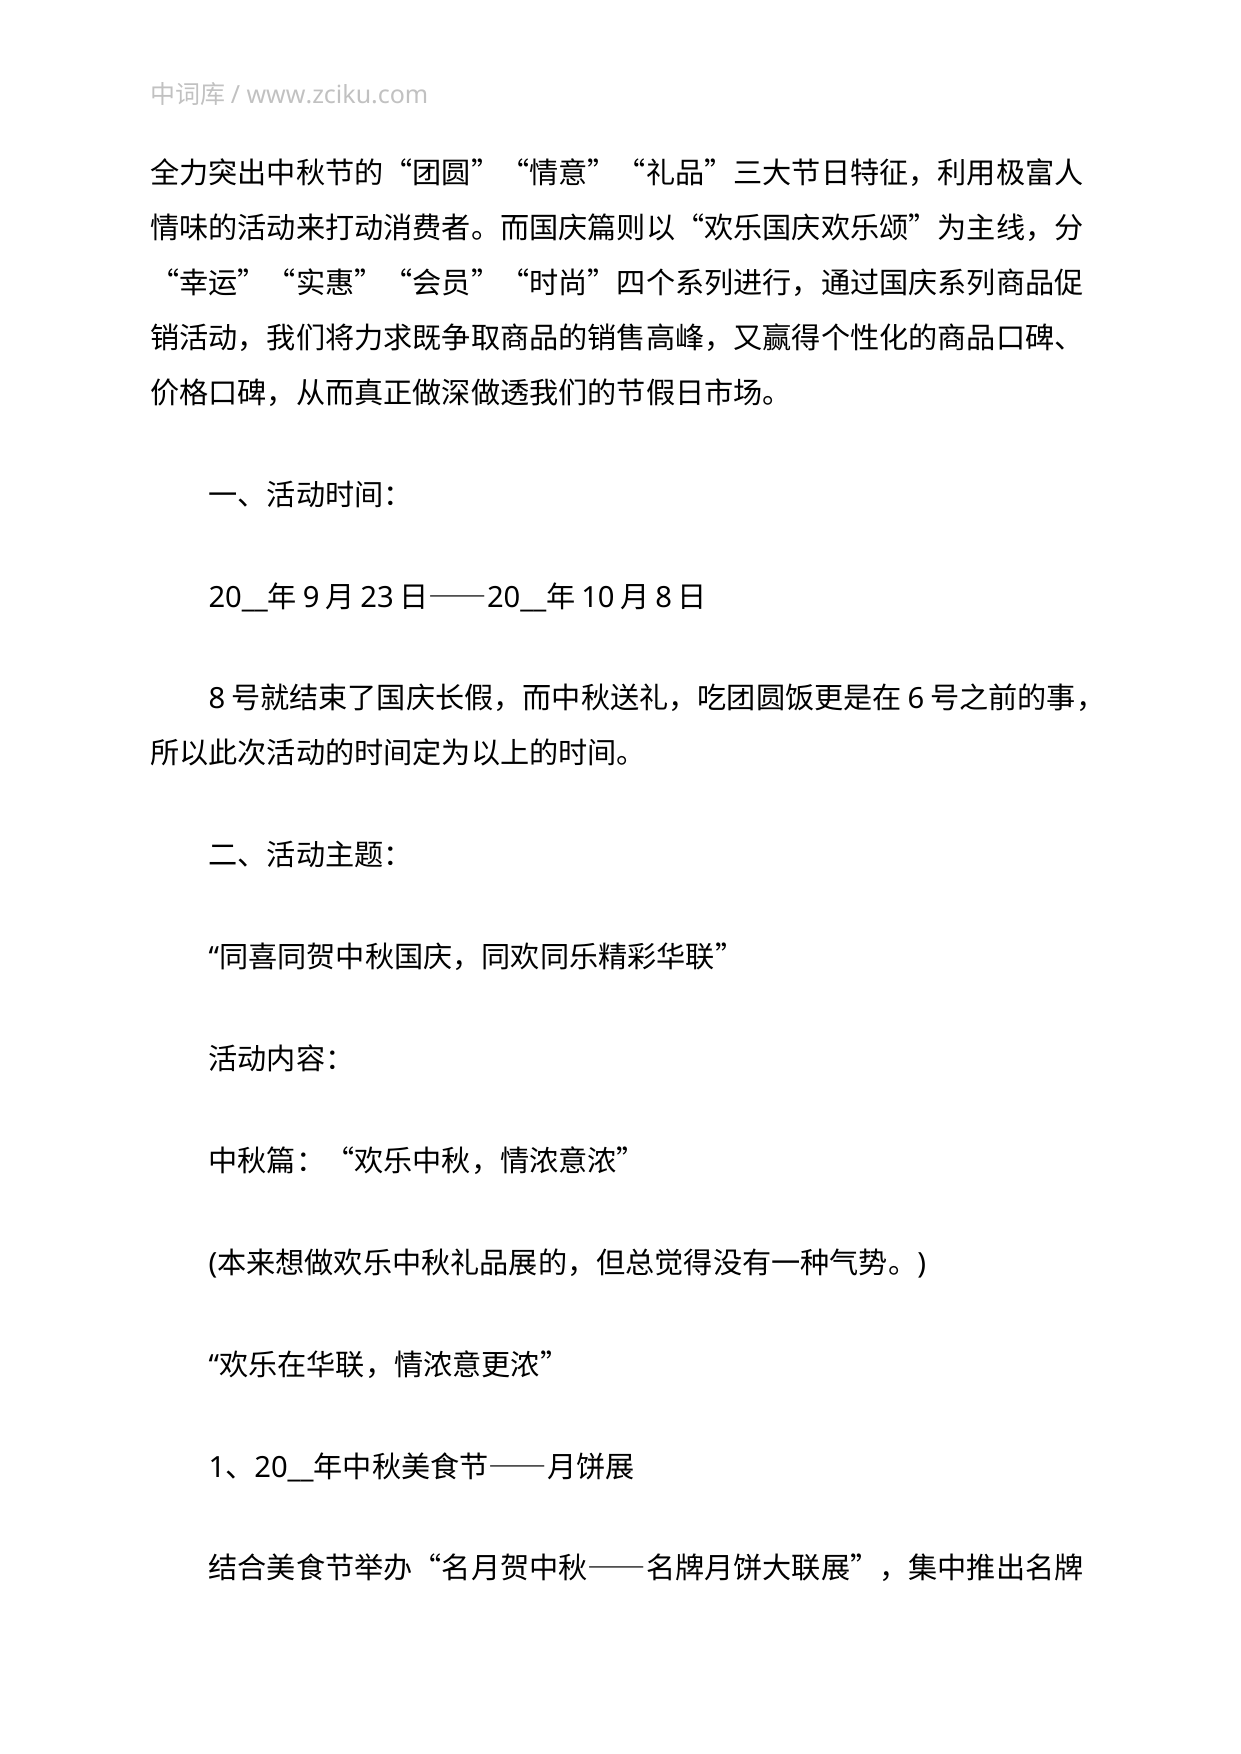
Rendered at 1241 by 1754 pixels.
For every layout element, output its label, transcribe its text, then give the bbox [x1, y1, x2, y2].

text “同喜同贺中秋国庆，同欢同乐精彩华联” [150, 934, 1090, 976]
text 一、活动时间： [150, 471, 1090, 514]
text 中秋篇：“欢乐中秋，情浓意浓” [150, 1137, 1090, 1180]
text 1、20__年中秋美食节——月饼展 [150, 1443, 1090, 1486]
text “欢乐在华联，情浓意更浓” [150, 1341, 1090, 1383]
text (本来想做欢乐中秋礼品展的，但总觉得没有一种气势。) [150, 1239, 1090, 1282]
text 二、活动主题： [150, 832, 1090, 874]
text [150, 150, 1090, 412]
text 20__年9月23日——20__年10月8日 [150, 573, 1090, 616]
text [150, 1545, 1090, 1587]
text 8号就结束了国庆长假，而中秋送礼，吃团圆饭更是在6号之前的事，所以此次活动的时间定为以上的时间。 [150, 675, 1090, 772]
text 活动内容： [150, 1036, 1090, 1078]
